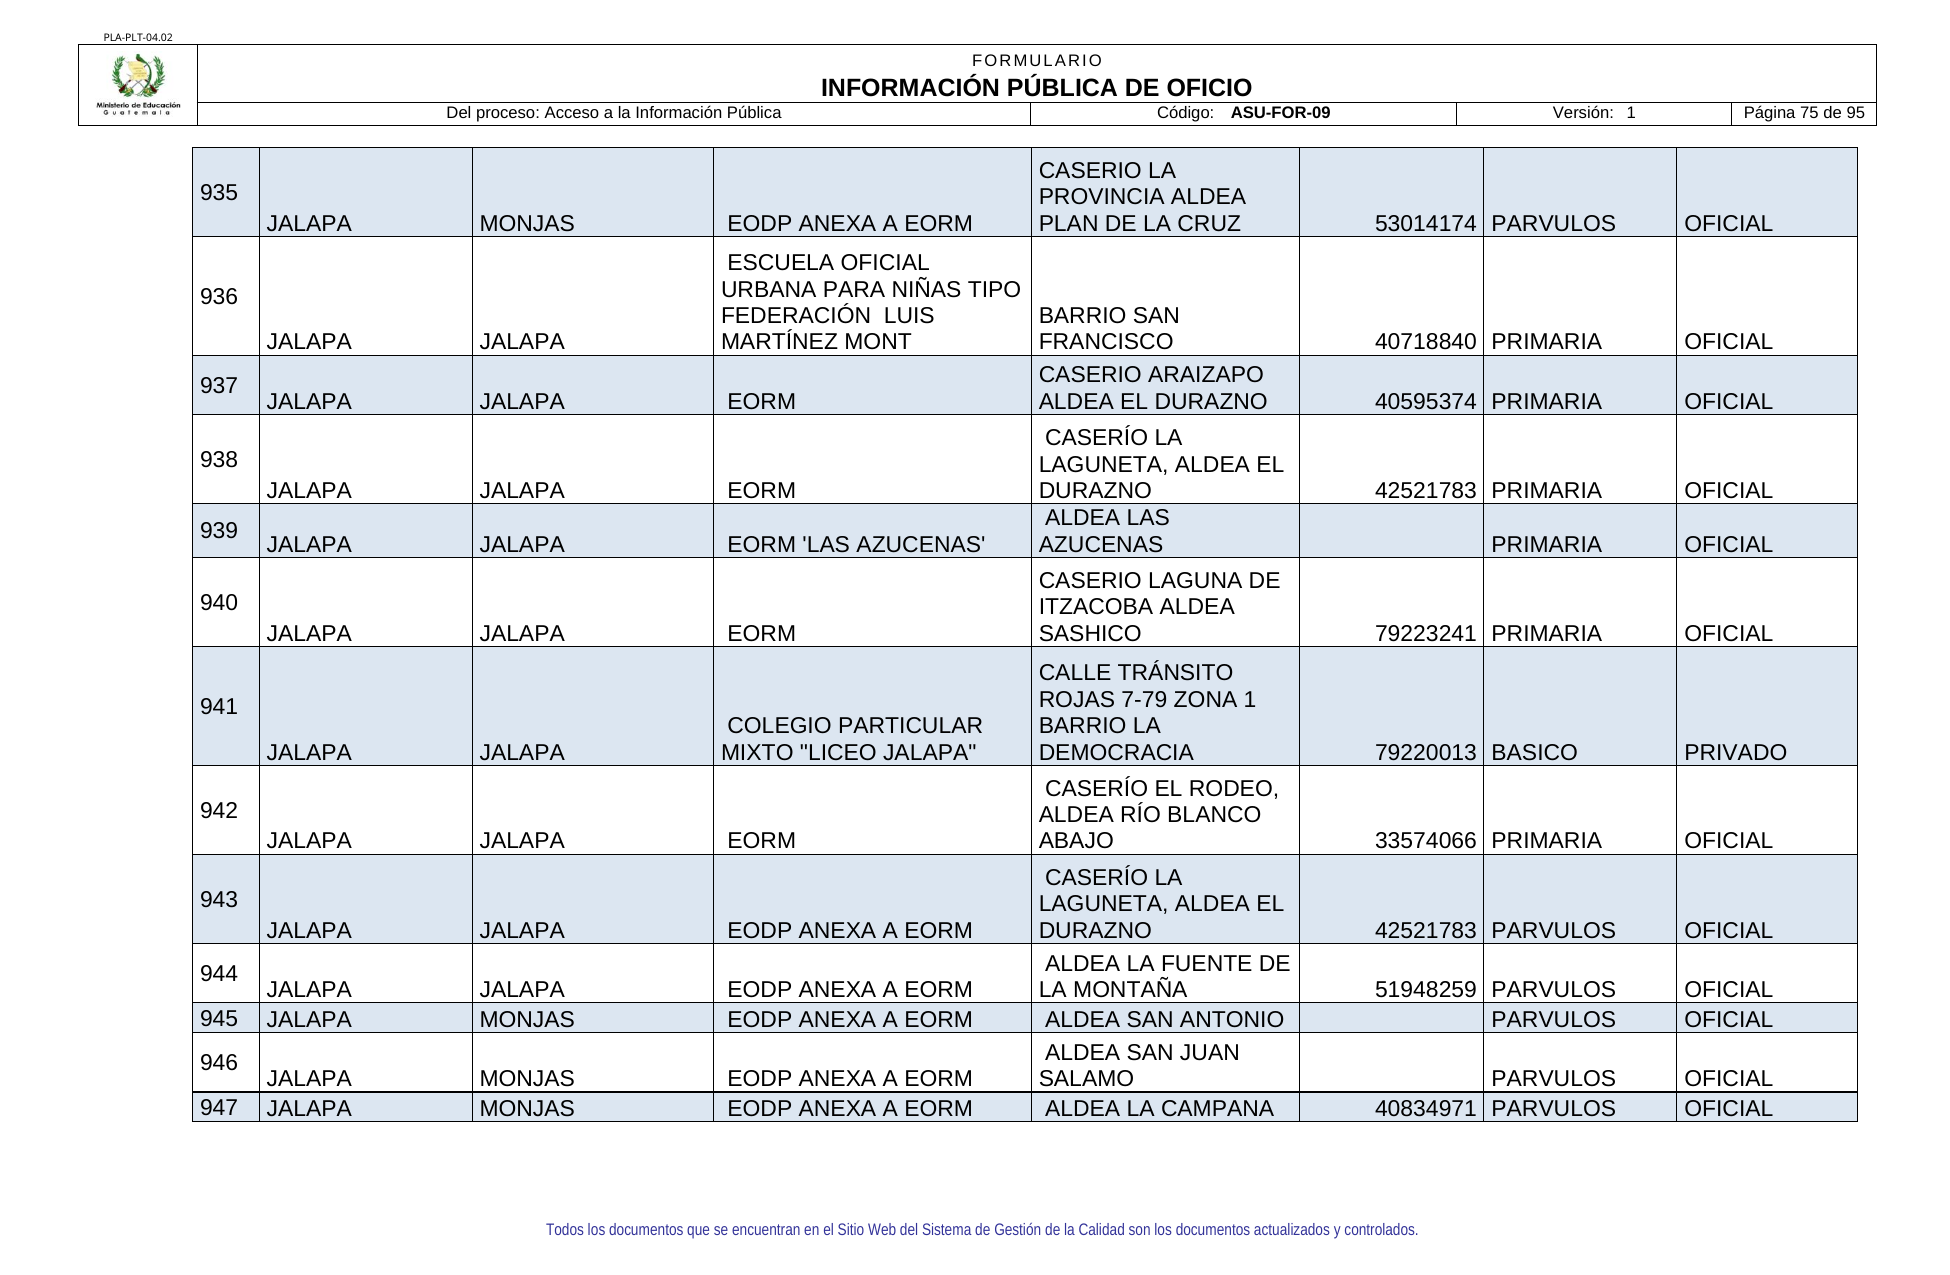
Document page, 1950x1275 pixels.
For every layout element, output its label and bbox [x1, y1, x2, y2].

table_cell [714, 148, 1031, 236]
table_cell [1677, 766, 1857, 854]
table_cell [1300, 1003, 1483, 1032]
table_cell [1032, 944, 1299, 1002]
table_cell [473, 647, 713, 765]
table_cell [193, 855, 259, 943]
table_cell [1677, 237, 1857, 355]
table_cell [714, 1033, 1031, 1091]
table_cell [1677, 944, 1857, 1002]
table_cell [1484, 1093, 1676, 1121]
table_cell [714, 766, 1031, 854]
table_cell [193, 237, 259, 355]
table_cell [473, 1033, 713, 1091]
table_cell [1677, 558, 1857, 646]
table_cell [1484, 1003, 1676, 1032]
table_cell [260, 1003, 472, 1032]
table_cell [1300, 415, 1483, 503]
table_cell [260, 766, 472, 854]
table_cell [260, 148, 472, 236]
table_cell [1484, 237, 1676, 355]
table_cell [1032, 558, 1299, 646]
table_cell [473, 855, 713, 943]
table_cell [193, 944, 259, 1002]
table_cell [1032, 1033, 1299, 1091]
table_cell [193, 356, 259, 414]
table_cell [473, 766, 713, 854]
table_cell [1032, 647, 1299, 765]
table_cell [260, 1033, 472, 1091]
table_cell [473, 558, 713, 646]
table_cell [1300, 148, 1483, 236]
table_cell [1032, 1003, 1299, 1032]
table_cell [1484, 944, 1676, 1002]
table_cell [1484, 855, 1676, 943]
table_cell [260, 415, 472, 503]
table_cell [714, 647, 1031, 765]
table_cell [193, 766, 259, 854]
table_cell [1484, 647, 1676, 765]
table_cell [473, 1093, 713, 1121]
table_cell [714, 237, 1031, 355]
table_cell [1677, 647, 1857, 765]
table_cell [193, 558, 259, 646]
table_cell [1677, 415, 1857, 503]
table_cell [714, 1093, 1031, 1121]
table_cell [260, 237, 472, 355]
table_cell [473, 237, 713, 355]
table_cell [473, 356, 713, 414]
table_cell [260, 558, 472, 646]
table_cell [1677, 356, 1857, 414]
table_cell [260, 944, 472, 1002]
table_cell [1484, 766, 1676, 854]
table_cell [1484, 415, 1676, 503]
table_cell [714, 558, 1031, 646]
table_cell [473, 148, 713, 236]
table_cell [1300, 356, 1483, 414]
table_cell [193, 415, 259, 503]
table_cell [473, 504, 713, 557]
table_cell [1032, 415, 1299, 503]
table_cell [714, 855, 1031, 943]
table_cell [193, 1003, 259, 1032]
picture [95, 51, 181, 117]
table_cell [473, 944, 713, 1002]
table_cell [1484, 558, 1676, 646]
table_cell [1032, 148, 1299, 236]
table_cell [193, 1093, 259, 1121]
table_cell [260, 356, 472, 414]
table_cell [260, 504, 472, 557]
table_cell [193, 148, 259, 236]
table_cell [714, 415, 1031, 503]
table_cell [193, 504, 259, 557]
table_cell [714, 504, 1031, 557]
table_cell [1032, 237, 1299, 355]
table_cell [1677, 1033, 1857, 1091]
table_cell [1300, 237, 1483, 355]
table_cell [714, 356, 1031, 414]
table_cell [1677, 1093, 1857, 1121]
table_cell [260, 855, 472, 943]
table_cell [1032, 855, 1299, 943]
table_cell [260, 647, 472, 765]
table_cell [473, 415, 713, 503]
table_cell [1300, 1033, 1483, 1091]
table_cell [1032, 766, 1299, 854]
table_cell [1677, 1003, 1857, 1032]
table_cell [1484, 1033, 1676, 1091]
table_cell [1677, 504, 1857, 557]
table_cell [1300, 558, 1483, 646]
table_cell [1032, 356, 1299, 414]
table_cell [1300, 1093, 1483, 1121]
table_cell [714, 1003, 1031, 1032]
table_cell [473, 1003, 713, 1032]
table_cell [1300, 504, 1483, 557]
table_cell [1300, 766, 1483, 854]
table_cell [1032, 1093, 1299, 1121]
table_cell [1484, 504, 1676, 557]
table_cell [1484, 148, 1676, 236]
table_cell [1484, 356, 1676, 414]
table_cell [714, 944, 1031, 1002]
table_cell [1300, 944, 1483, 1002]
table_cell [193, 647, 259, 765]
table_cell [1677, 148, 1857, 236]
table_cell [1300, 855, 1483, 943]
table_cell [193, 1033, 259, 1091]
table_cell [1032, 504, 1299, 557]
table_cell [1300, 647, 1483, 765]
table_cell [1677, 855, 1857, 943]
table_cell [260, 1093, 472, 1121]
